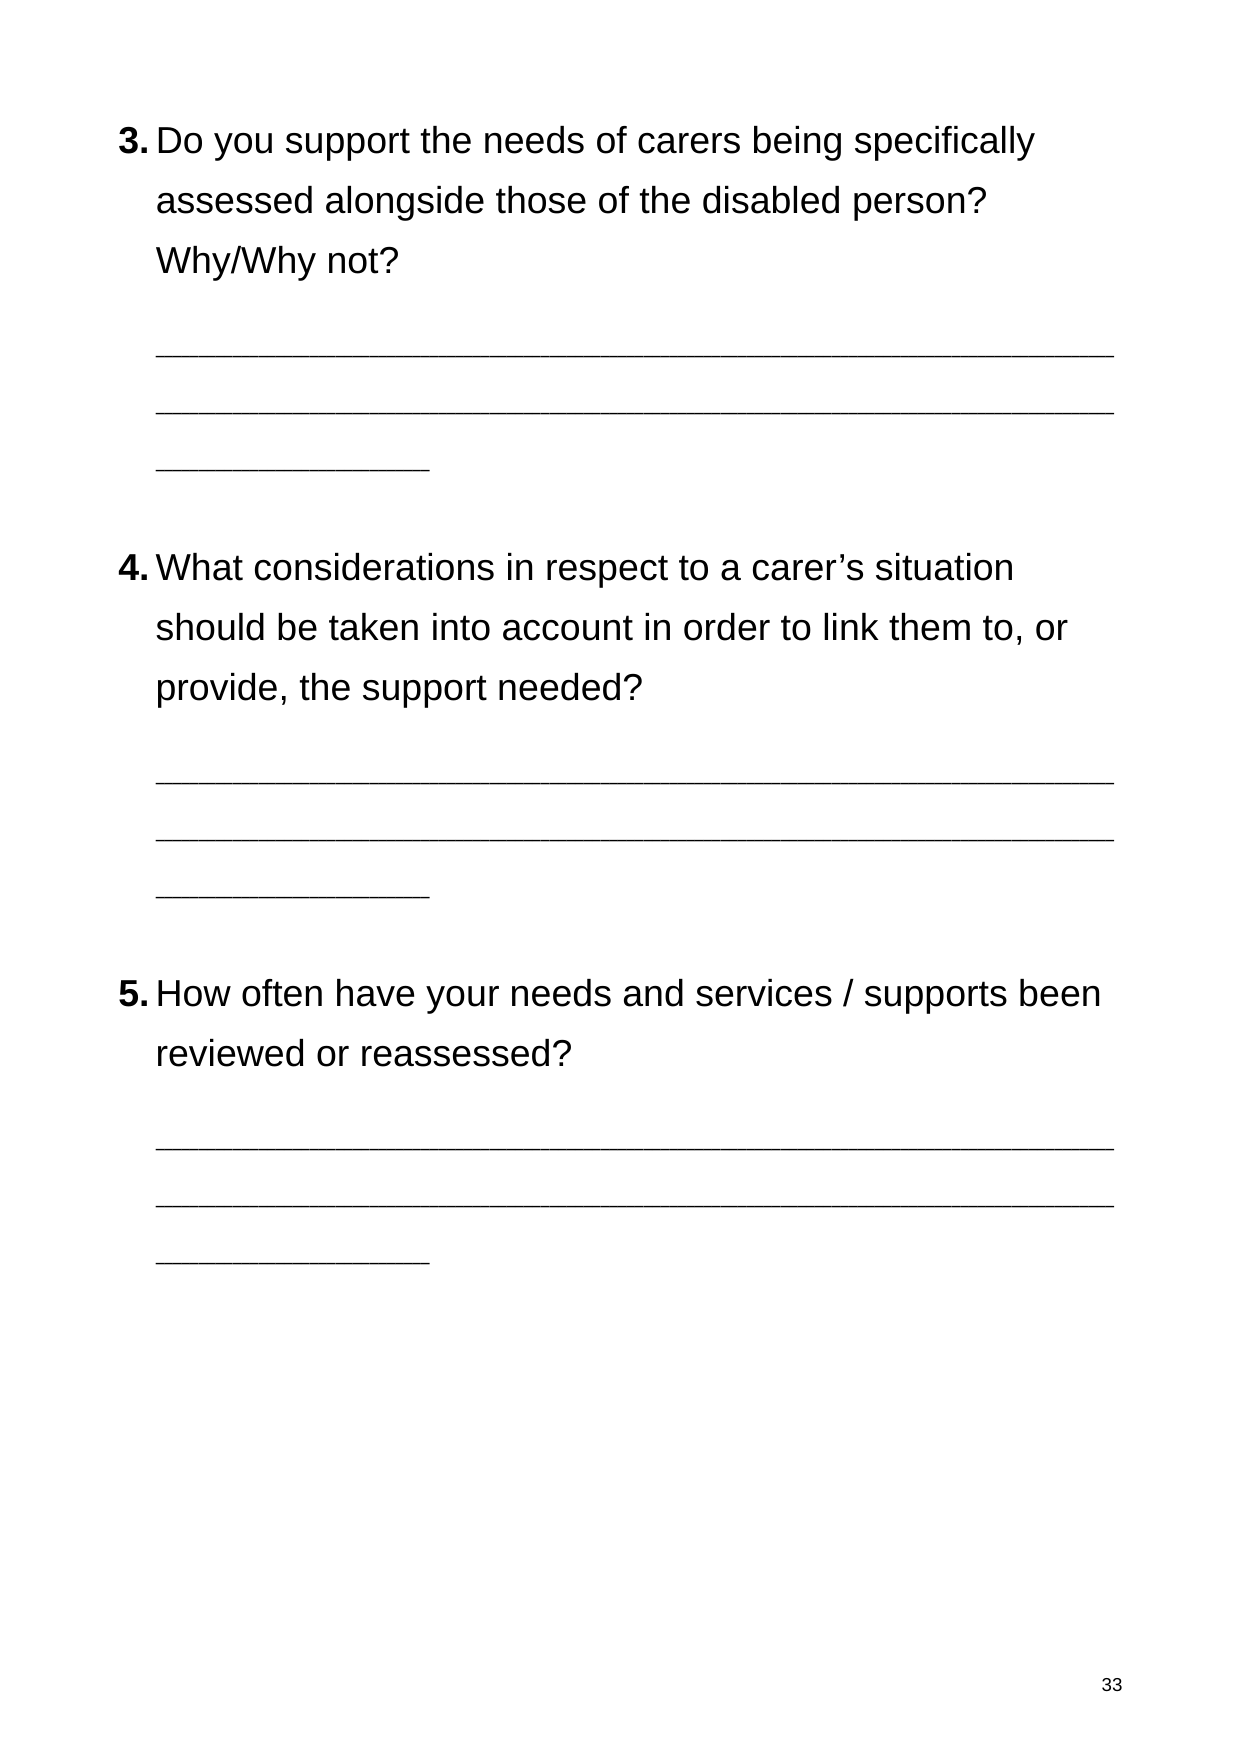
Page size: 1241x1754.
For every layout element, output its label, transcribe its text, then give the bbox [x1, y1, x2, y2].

list Do you support the needs of carers being specifically assessed alongside those of the disabled person? Why/Why not? [118, 118, 1122, 282]
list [156, 332, 1122, 474]
list How often have your needs and services / supports been reviewed or reassessed? [118, 971, 1122, 1075]
list What considerations in respect to a carer’s situation should be taken into account in order to link them to, or provide, the support needed? [118, 545, 1122, 708]
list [156, 1125, 1122, 1267]
